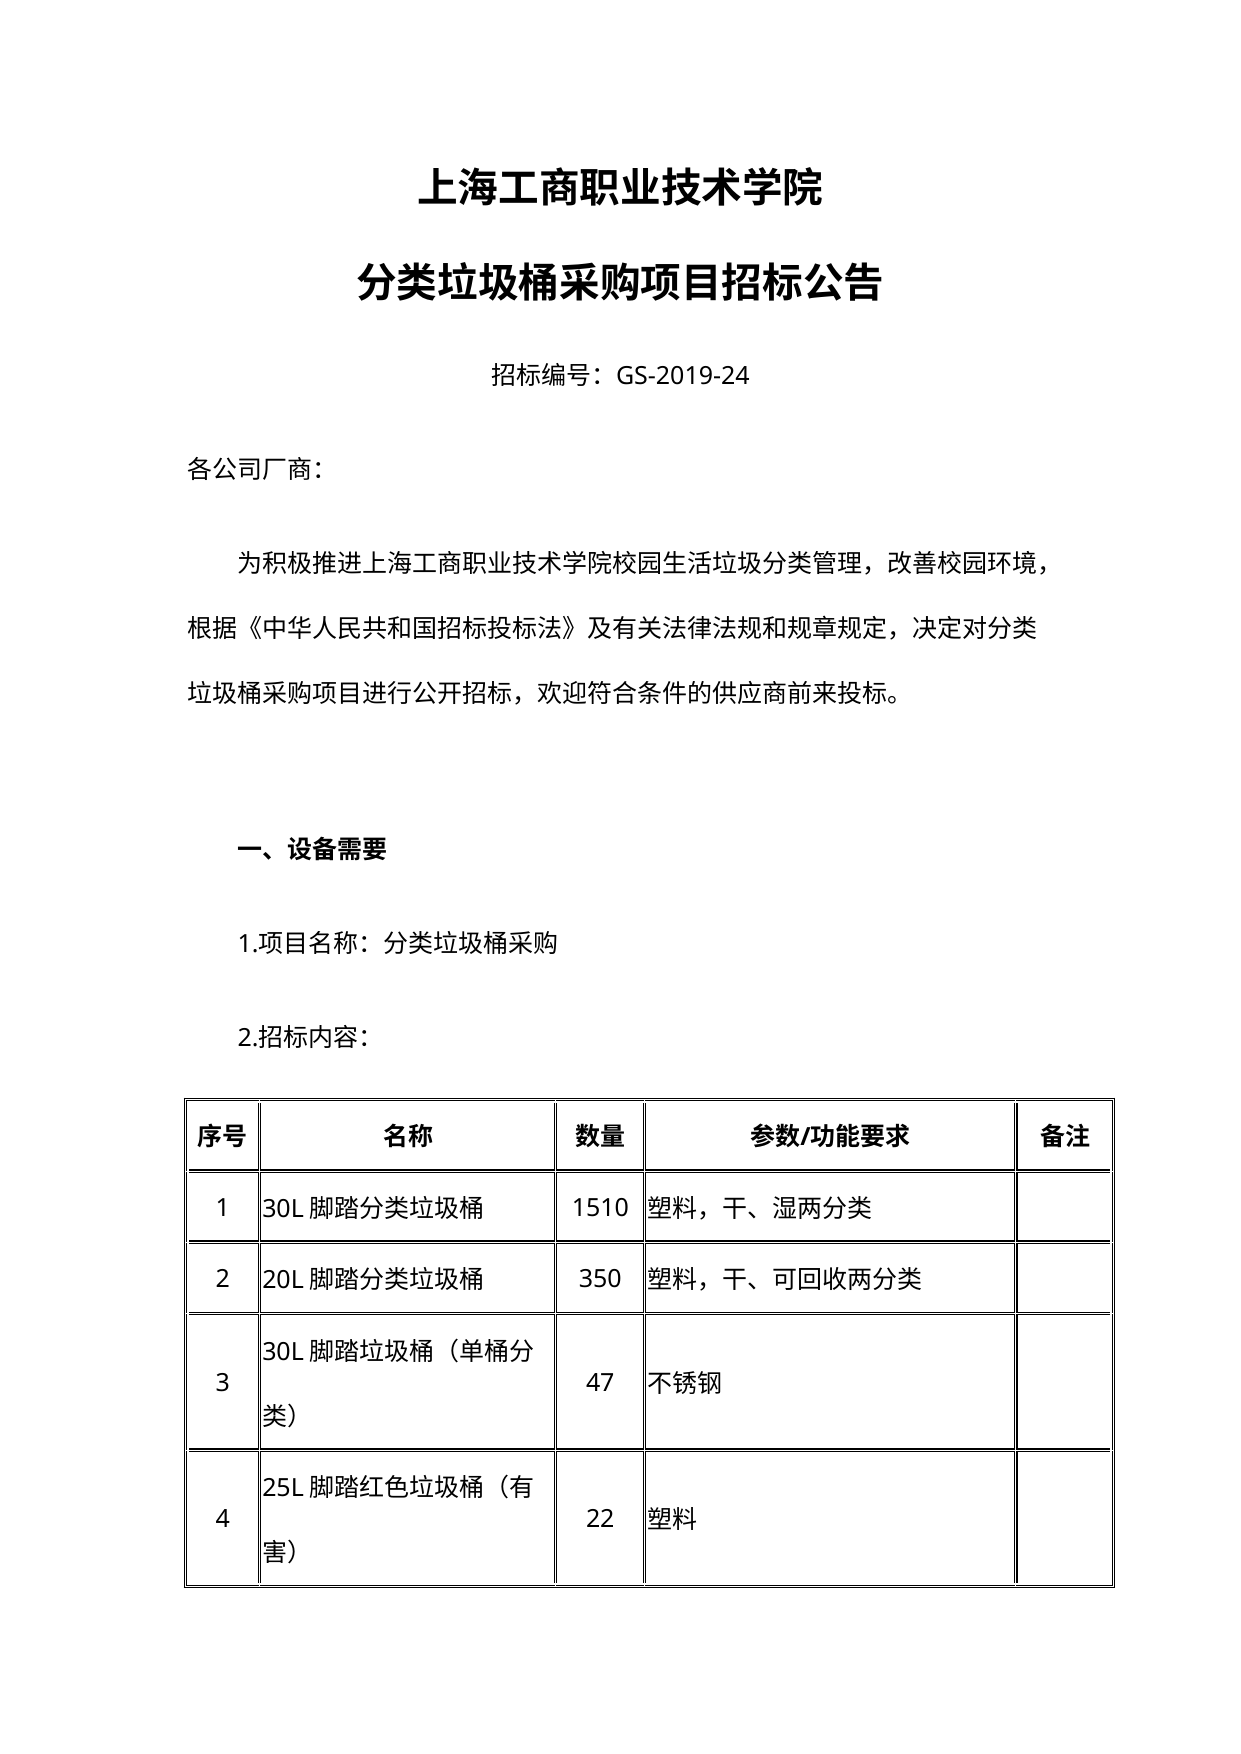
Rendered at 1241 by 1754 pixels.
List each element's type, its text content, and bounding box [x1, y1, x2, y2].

text 为积极推进上海工商职业技术学院校园生活垃圾分类管理，改善校园环境，根据《中华人民共和国招标投标法》及有关法律法规和规章规定，决定对分类垃圾桶采购项目进行公开招标，欢迎符合条件的供应商前来投标。 [187, 529, 1053, 724]
table_cell 4 [187, 1448, 260, 1584]
table_cell 22 [556, 1452, 644, 1584]
table_cell 30L脚踏分类垃圾桶 [261, 1173, 554, 1240]
table_cell 30L脚踏垃圾桶（单桶分类） [261, 1315, 554, 1448]
table_header 参数/功能要求 [645, 1099, 1016, 1169]
text 上海工商职业技术学院 [187, 153, 1053, 218]
table_cell 不锈钢 [646, 1315, 1014, 1448]
text 一、设备需要 [187, 815, 1053, 880]
table_cell 塑料 [645, 1448, 1016, 1584]
table_cell 25L脚踏红色垃圾桶（有害） [260, 1452, 556, 1584]
table_header 数量 [556, 1101, 644, 1169]
table_cell 2 [187, 1240, 258, 1312]
text 招标编号：GS-2019-24 [187, 341, 1053, 406]
table_header 名称 [260, 1101, 556, 1169]
table_header 序号 [187, 1101, 260, 1169]
text 各公司厂商： [187, 435, 1053, 500]
text 分类垃圾桶采购项目招标公告 [187, 247, 1053, 312]
table_cell 塑料，干、湿两分类 [646, 1173, 1014, 1240]
table_cell 1510 [557, 1173, 643, 1240]
table_header 备注 [1016, 1101, 1112, 1169]
table_cell [1016, 1312, 1113, 1448]
table_cell 20L脚踏分类垃圾桶 [261, 1244, 554, 1312]
table_cell [1016, 1448, 1112, 1584]
table_cell 47 [557, 1315, 643, 1448]
table_cell 350 [557, 1244, 643, 1312]
table_cell 3 [185, 1312, 260, 1448]
text 2.招标内容： [187, 1003, 1053, 1068]
table_cell 塑料，干、可回收两分类 [646, 1244, 1014, 1312]
table_cell [1018, 1169, 1112, 1240]
table_cell [1018, 1240, 1112, 1312]
table_cell 1 [187, 1169, 258, 1240]
text 1.项目名称：分类垃圾桶采购 [187, 909, 1053, 974]
